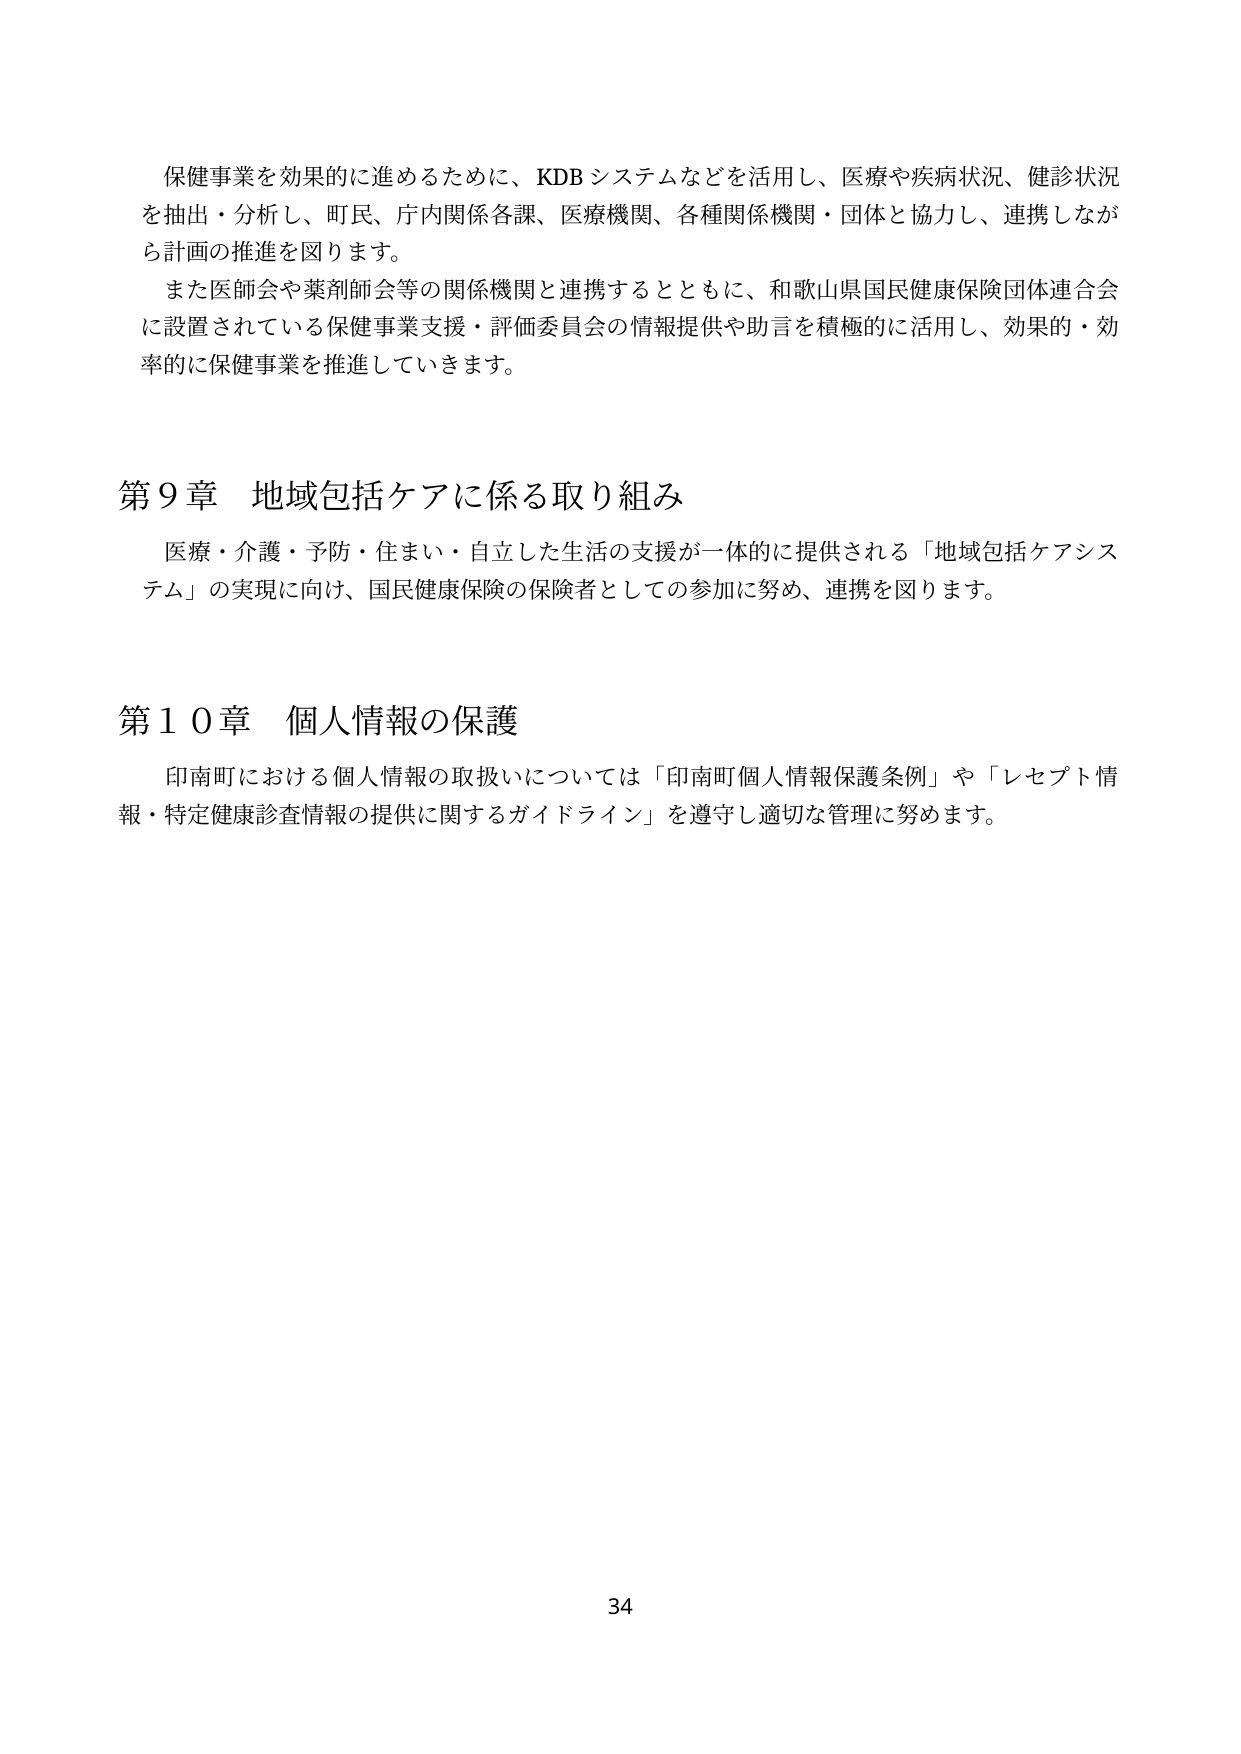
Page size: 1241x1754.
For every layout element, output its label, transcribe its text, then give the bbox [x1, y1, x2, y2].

text また医師会や薬剤師会等の関係機関と連携するとともに、和歌山県国民健康保険団体連合会に設置されている保健事業支援・評価委員会の情報提供や助言を積極的に活用し、効果的・効率的に保健事業を推進していきます。 [140, 269, 1122, 382]
text 保健事業を効果的に進めるために、KDBシステムなどを活用し、医療や疾病状況、健診状況を抽出・分析し、町民、庁内関係各課、医療機関、各種関係機関・団体と協力し、連携しながら計画の推進を図ります。 [140, 157, 1122, 269]
text 印南町における個人情報の取扱いについては「印南町個人情報保護条例」や「レセプト情報・特定健康診査情報の提供に関するガイドライン」を遵守し適切な管理に努めます。 [118, 757, 1122, 832]
text 第１０章 個人情報の保護 [118, 682, 1122, 757]
text 第９章 地域包括ケアに係る取り組み [118, 457, 1122, 532]
text 医療・介護・予防・住まい・自立した生活の支援が一体的に提供される「地域包括ケアシステム」の実現に向け、国民健康保険の保険者としての参加に努め、連携を図ります。 [118, 532, 1122, 607]
